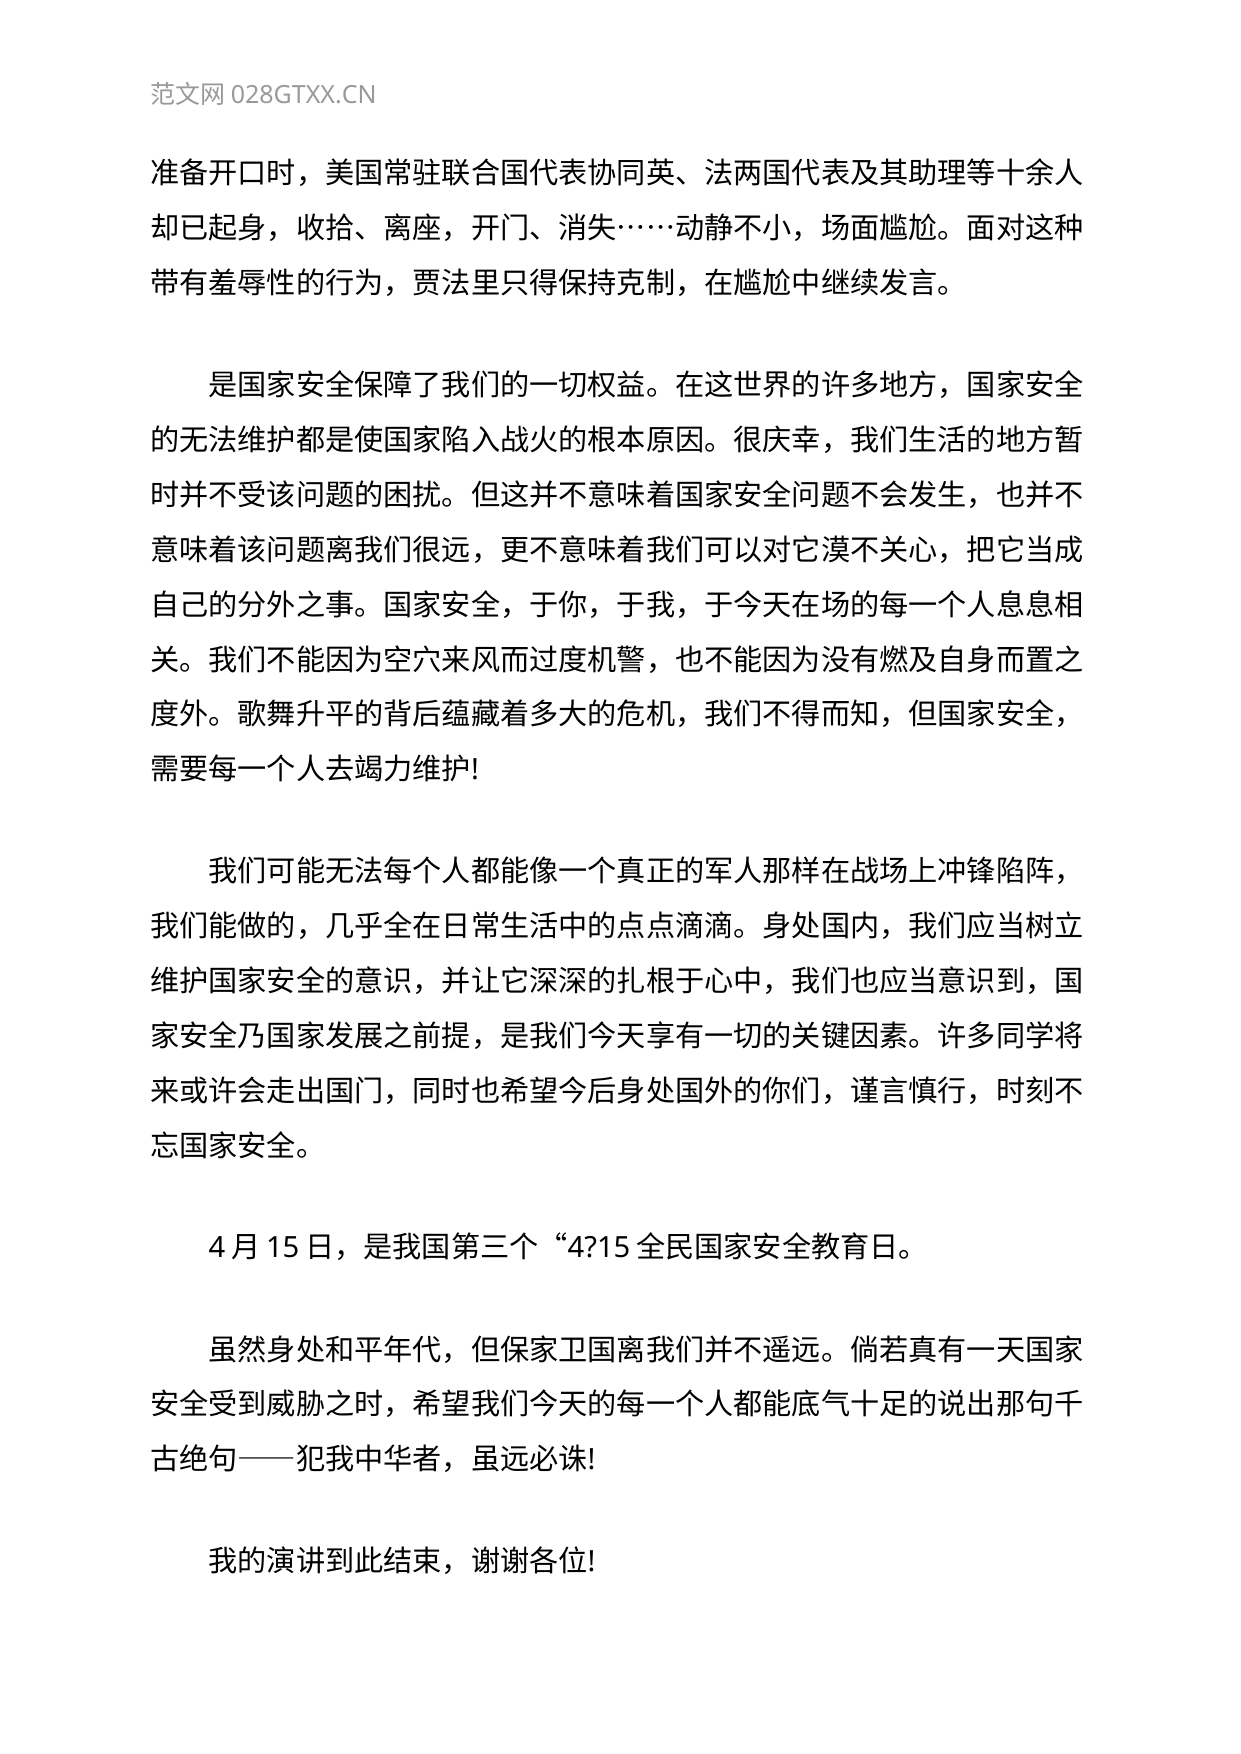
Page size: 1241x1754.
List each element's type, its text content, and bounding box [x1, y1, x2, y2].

text 虽然身处和平年代，但保家卫国离我们并不遥远。倘若真有一天国家安全受到威胁之时，希望我们今天的每一个人都能底气十足的说出那句千古绝句——犯我中华者，虽远必诛! [150, 1326, 1090, 1478]
text 我们可能无法每个人都能像一个真正的军人那样在战场上冲锋陷阵，我们能做的，几乎全在日常生活中的点点滴滴。身处国内，我们应当树立维护国家安全的意识，并让它深深的扎根于心中，我们也应当意识到，国家安全乃国家发展之前提，是我们今天享有一切的关键因素。许多同学将来或许会走出国门，同时也希望今后身处国外的你们，谨言慎行，时刻不忘国家安全。 [150, 848, 1090, 1164]
text 是国家安全保障了我们的一切权益。在这世界的许多地方，国家安全的无法维护都是使国家陷入战火的根本原因。很庆幸，我们生活的地方暂时并不受该问题的困扰。但这并不意味着国家安全问题不会发生，也并不意味着该问题离我们很远，更不意味着我们可以对它漠不关心，把它当成自己的分外之事。国家安全，于你，于我，于今天在场的每一个人息息相关。我们不能因为空穴来风而过度机警，也不能因为没有燃及自身而置之度外。歌舞升平的背后蕴藏着多大的危机，我们不得而知，但国家安全，需要每一个人去竭力维护! [150, 362, 1090, 788]
text 4月15日，是我国第三个“4?15全民国家安全教育日。 [150, 1224, 1090, 1266]
text 我的演讲到此结束，谢谢各位! [150, 1538, 1090, 1580]
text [150, 150, 1090, 302]
